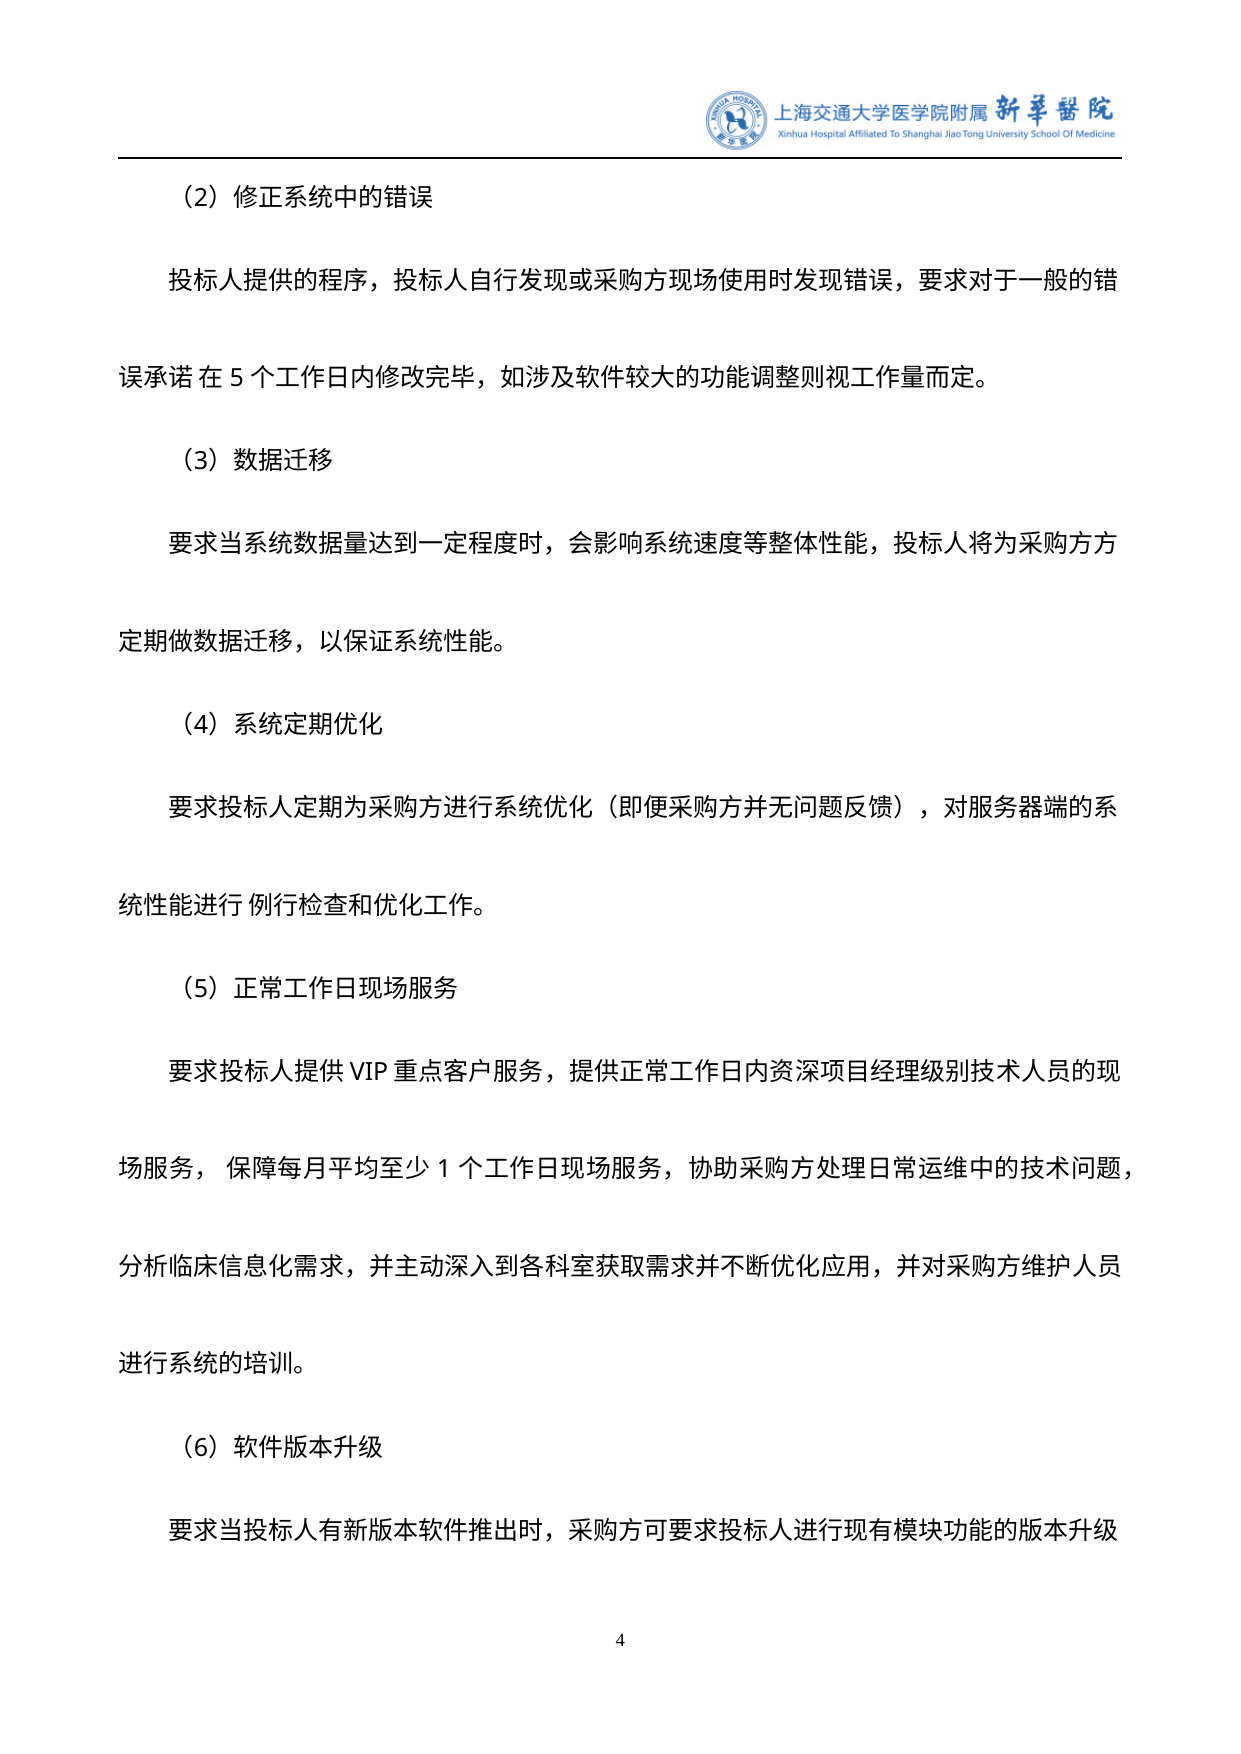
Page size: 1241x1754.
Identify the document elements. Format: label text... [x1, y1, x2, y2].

text 要求当投标人有新版本软件推出时，采购方可要求投标人进行现有模块功能的版本升级（新功能除外，工程实施费另行协商）。 [118, 1496, 1122, 1561]
text （5）正常工作日现场服务 [118, 954, 1122, 1019]
text （3）数据迁移 [118, 426, 1122, 491]
text 要求投标人提供VIP重点客户服务，提供正常工作日内资深项目经理级别技术人员的现场服务， 保障每月平均至少 1 个工作日现场服务，协助采购方处理日常运维中的技术问题，分析临床信息化需求，并主动深入到各科室获取需求并不断优化应用，并对采购方维护人员进行系统的培训。 [118, 1037, 1122, 1394]
text 要求投标人定期为采购方进行系统优化（即便采购方并无问题反馈），对服务器端的系统性能进行 例行检查和优化工作。 [118, 773, 1122, 936]
picture [702, 88, 1123, 156]
text （4）系统定期优化 [118, 690, 1122, 755]
text 要求当系统数据量达到一定程度时，会影响系统速度等整体性能，投标人将为采购方方定期做数据迁移，以保证系统性能。 [118, 509, 1122, 672]
text （6）软件版本升级 [118, 1413, 1122, 1478]
text 投标人提供的程序，投标人自行发现或采购方现场使用时发现错误，要求对于一般的错误承诺 在 5 个工作日内修改完毕，如涉及软件较大的功能调整则视工作量而定。 [118, 246, 1122, 408]
text （2）修正系统中的错误 [118, 163, 1122, 228]
